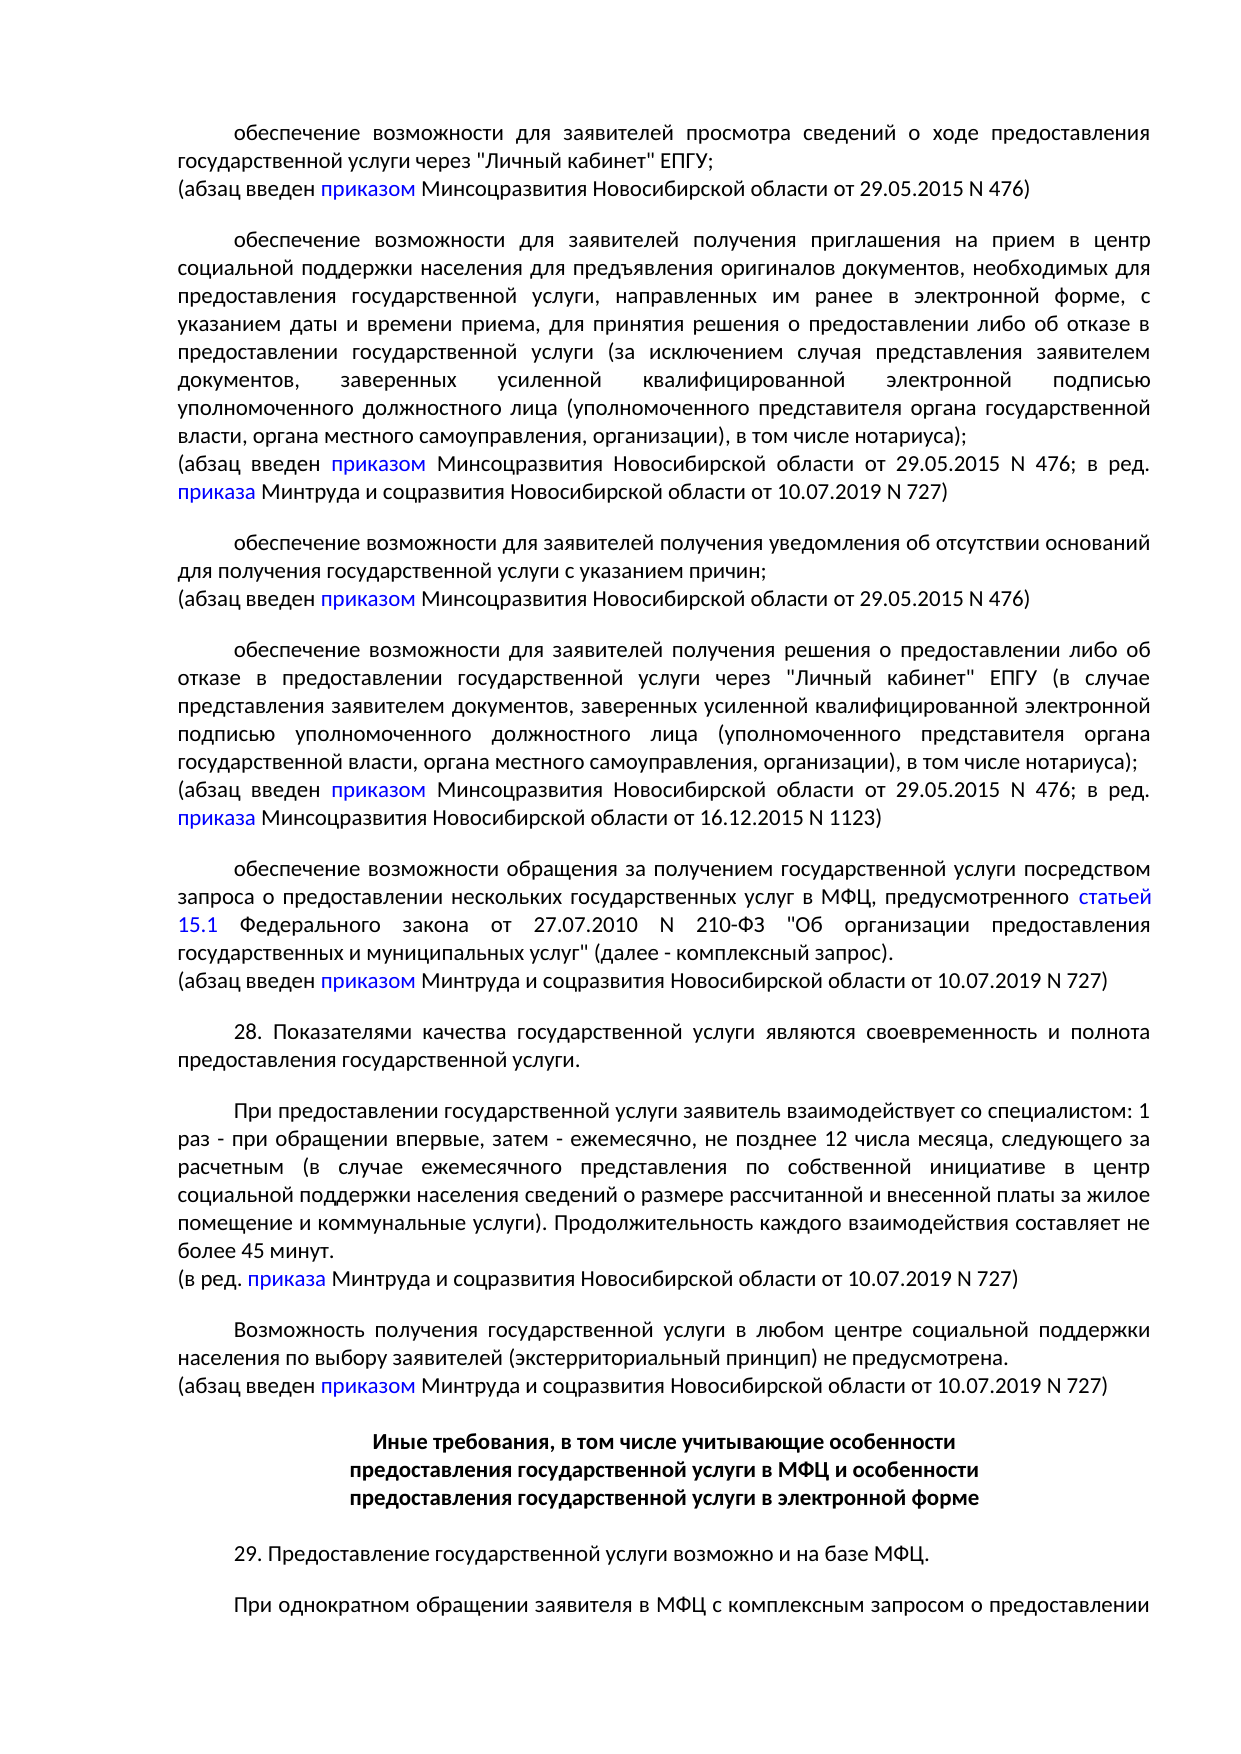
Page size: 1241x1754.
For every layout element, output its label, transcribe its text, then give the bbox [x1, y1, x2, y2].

title предоставления государственной услуги в электронной форме [177, 1483, 1152, 1511]
text обеспечение возможности обращения за получением государственной услуги посредством запроса о предоставлении нескольких государственных услуг в МФЦ, предусмотренного статьей 15.1 Федерального закона от 27.07.2010 N 210-ФЗ "Об организации предоставления государственных и муниципальных услуг" (далее - комплексный запрос). [177, 854, 1152, 966]
text (абзац введен приказом Минсоцразвития Новосибирской области от 29.05.2015 N 476; в ред. приказа Минсоцразвития Новосибирской области от 16.12.2015 N 1123) [177, 775, 1152, 831]
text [177, 1590, 1152, 1618]
text обеспечение возможности для заявителей просмотра сведений о ходе предоставления государственной услуги через "Личный кабинет" ЕПГУ; [177, 118, 1152, 174]
text обеспечение возможности для заявителей получения уведомления об отсутствии оснований для получения государственной услуги с указанием причин; [177, 528, 1152, 584]
text (абзац введен приказом Минтруда и соцразвития Новосибирской области от 10.07.2019 N 727) [177, 1371, 1152, 1399]
title Иные требования, в том числе учитывающие особенности [177, 1427, 1152, 1455]
text 28. Показателями качества государственной услуги являются своевременность и полнота предоставления государственной услуги. [177, 1017, 1152, 1073]
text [177, 174, 1152, 202]
text (абзац введен приказом Минсоцразвития Новосибирской области от 29.05.2015 N 476) [177, 584, 1152, 612]
text 29. Предоставление государственной услуги возможно и на базе МФЦ. [177, 1539, 1152, 1567]
text (в ред. приказа Минтруда и соцразвития Новосибирской области от 10.07.2019 N 727) [177, 1264, 1152, 1292]
title предоставления государственной услуги в МФЦ и особенности [177, 1455, 1152, 1483]
text обеспечение возможности для заявителей получения решения о предоставлении либо об отказе в предоставлении государственной услуги через "Личный кабинет" ЕПГУ (в случае представления заявителем документов, заверенных усиленной квалифицированной электронной подписью уполномоченного должностного лица (уполномоченного представителя органа государственной власти, органа местного самоуправления, организации), в том числе нотариуса); [177, 635, 1152, 775]
text обеспечение возможности для заявителей получения приглашения на прием в центр социальной поддержки населения для предъявления оригиналов документов, необходимых для предоставления государственной услуги, направленных им ранее в электронной форме, с указанием даты и времени приема, для принятия решения о предоставлении либо об отказе в предоставлении государственной услуги (за исключением случая представления заявителем документов, заверенных усиленной квалифицированной электронной подписью уполномоченного должностного лица (уполномоченного представителя органа государственной власти, органа местного самоуправления, организации), в том числе нотариуса); [177, 225, 1152, 449]
text (абзац введен приказом Минсоцразвития Новосибирской области от 29.05.2015 N 476; в ред. приказа Минтруда и соцразвития Новосибирской области от 10.07.2019 N 727) [177, 449, 1152, 505]
text Возможность получения государственной услуги в любом центре социальной поддержки населения по выбору заявителей (экстерриториальный принцип) не предусмотрена. [177, 1315, 1152, 1371]
text При предоставлении государственной услуги заявитель взаимодействует со специалистом: 1 раз - при обращении впервые, затем - ежемесячно, не позднее 12 числа месяца, следующего за расчетным (в случае ежемесячного представления по собственной инициативе в центр социальной поддержки населения сведений о размере рассчитанной и внесенной платы за жилое помещение и коммунальные услуги). Продолжительность каждого взаимодействия составляет не более 45 минут. [177, 1096, 1152, 1264]
text (абзац введен приказом Минтруда и соцразвития Новосибирской области от 10.07.2019 N 727) [177, 966, 1152, 994]
